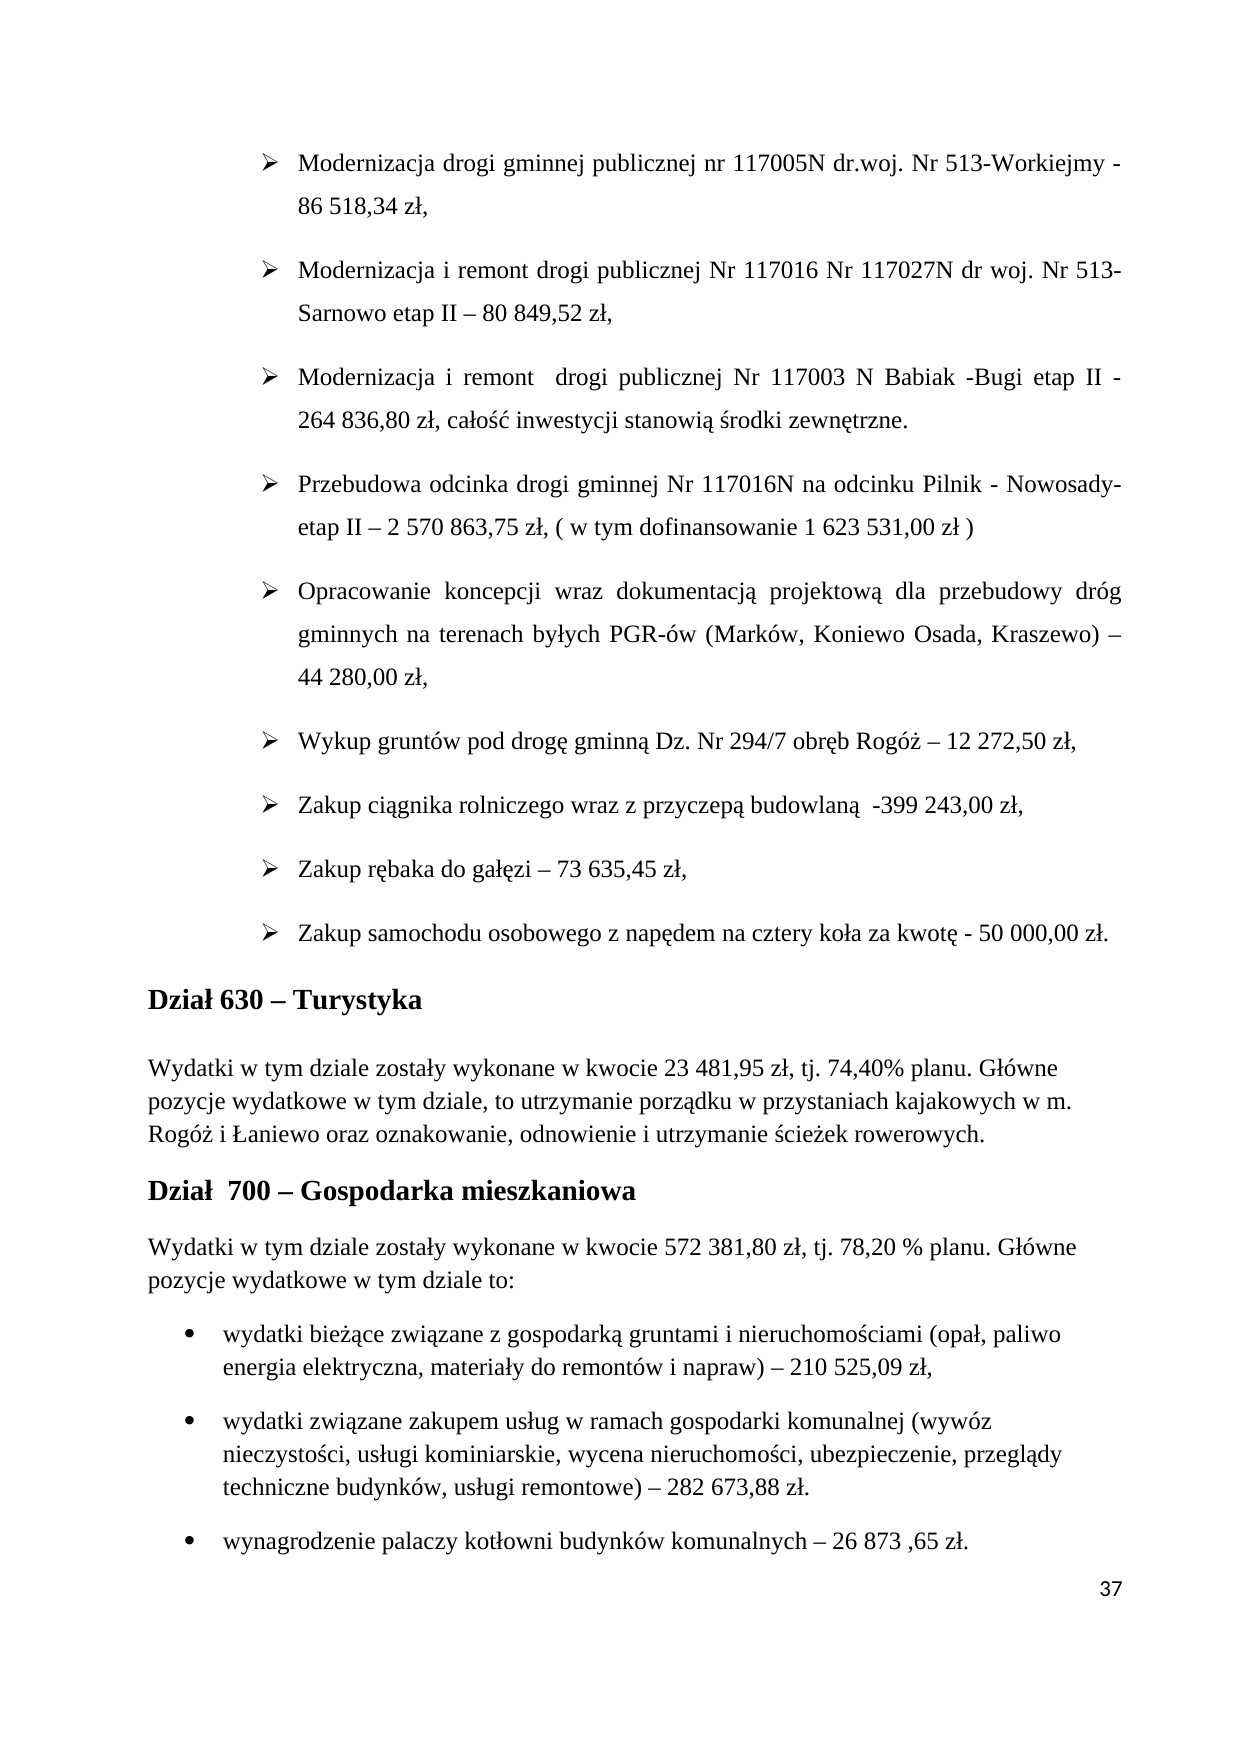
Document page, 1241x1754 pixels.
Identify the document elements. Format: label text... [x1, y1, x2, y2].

list Opracowanie koncepcji wraz dokumentacją projektową dla przebudowy dróg gminnych na terenach byłych PGR-ów (Marków, Koniewo Osada, Kraszewo) – 44 280,00 zł, [260, 576, 1122, 691]
list Przebudowa odcinka drogi gminnej Nr 117016N na odcinku Pilnik - Nowosady-etap II – 2 570 863,75 zł, ( w tym dofinansowanie 1 623 531,00 zł ) [260, 469, 1122, 541]
list wynagrodzenie palaczy kotłowni budynków komunalnych – 26 873 ,65 zł. [185, 1526, 1122, 1555]
text Wydatki w tym dziale zostały wykonane w kwocie 572 381,80 zł, tj. 78,20 % planu. Główne pozycje wydatkowe w tym dziale to: [148, 1232, 1122, 1294]
list wydatki bieżące związane z gospodarką gruntami i nieruchomościami (opał, paliwo energia elektryczna, materiały do remontów i napraw) – 210 525,09 zł, [185, 1319, 1122, 1381]
list Zakup ciągnika rolniczego wraz z przyczepą budowlaną -399 243,00 zł, [260, 790, 1122, 819]
text Wydatki w tym dziale zostały wykonane w kwocie 23 481,95 zł, tj. 74,40% planu. Główne pozycje wydatkowe w tym dziale, to utrzymanie porządku w przystaniach kajakowych w m. Rogóż i Łaniewo oraz oznakowanie, odnowienie i utrzymanie ścieżek rowerowych. [148, 1053, 1122, 1148]
list Zakup rębaka do gałęzi – 73 635,45 zł, [260, 854, 1122, 883]
text Dział 630 – Turystyka [148, 982, 1122, 1016]
list Modernizacja i remont drogi publicznej Nr 117016 Nr 117027N dr woj. Nr 513-Sarnowo etap II – 80 849,52 zł, [260, 255, 1122, 327]
list Wykup gruntów pod drogę gminną Dz. Nr 294/7 obręb Rogóż – 12 272,50 zł, [260, 726, 1122, 755]
list Zakup samochodu osobowego z napędem na cztery koła za kwotę - 50 000,00 zł. [260, 918, 1122, 947]
list Modernizacja drogi gminnej publicznej nr 117005N dr.woj. Nr 513-Workiejmy -86 518,34 zł, [260, 148, 1122, 219]
list wydatki związane zakupem usług w ramach gospodarki komunalnej (wywóz nieczystości, usługi kominiarskie, wycena nieruchomości, ubezpieczenie, przeglądy techniczne budynków, usługi remontowe) – 282 673,88 zł. [185, 1406, 1122, 1501]
list Modernizacja i remont drogi publicznej Nr 117003 N Babiak -Bugi etap II -264 836,80 zł, całość inwestycji stanowią środki zewnętrzne. [260, 362, 1122, 434]
text Dział 700 – Gospodarka mieszkaniowa [148, 1173, 1122, 1207]
